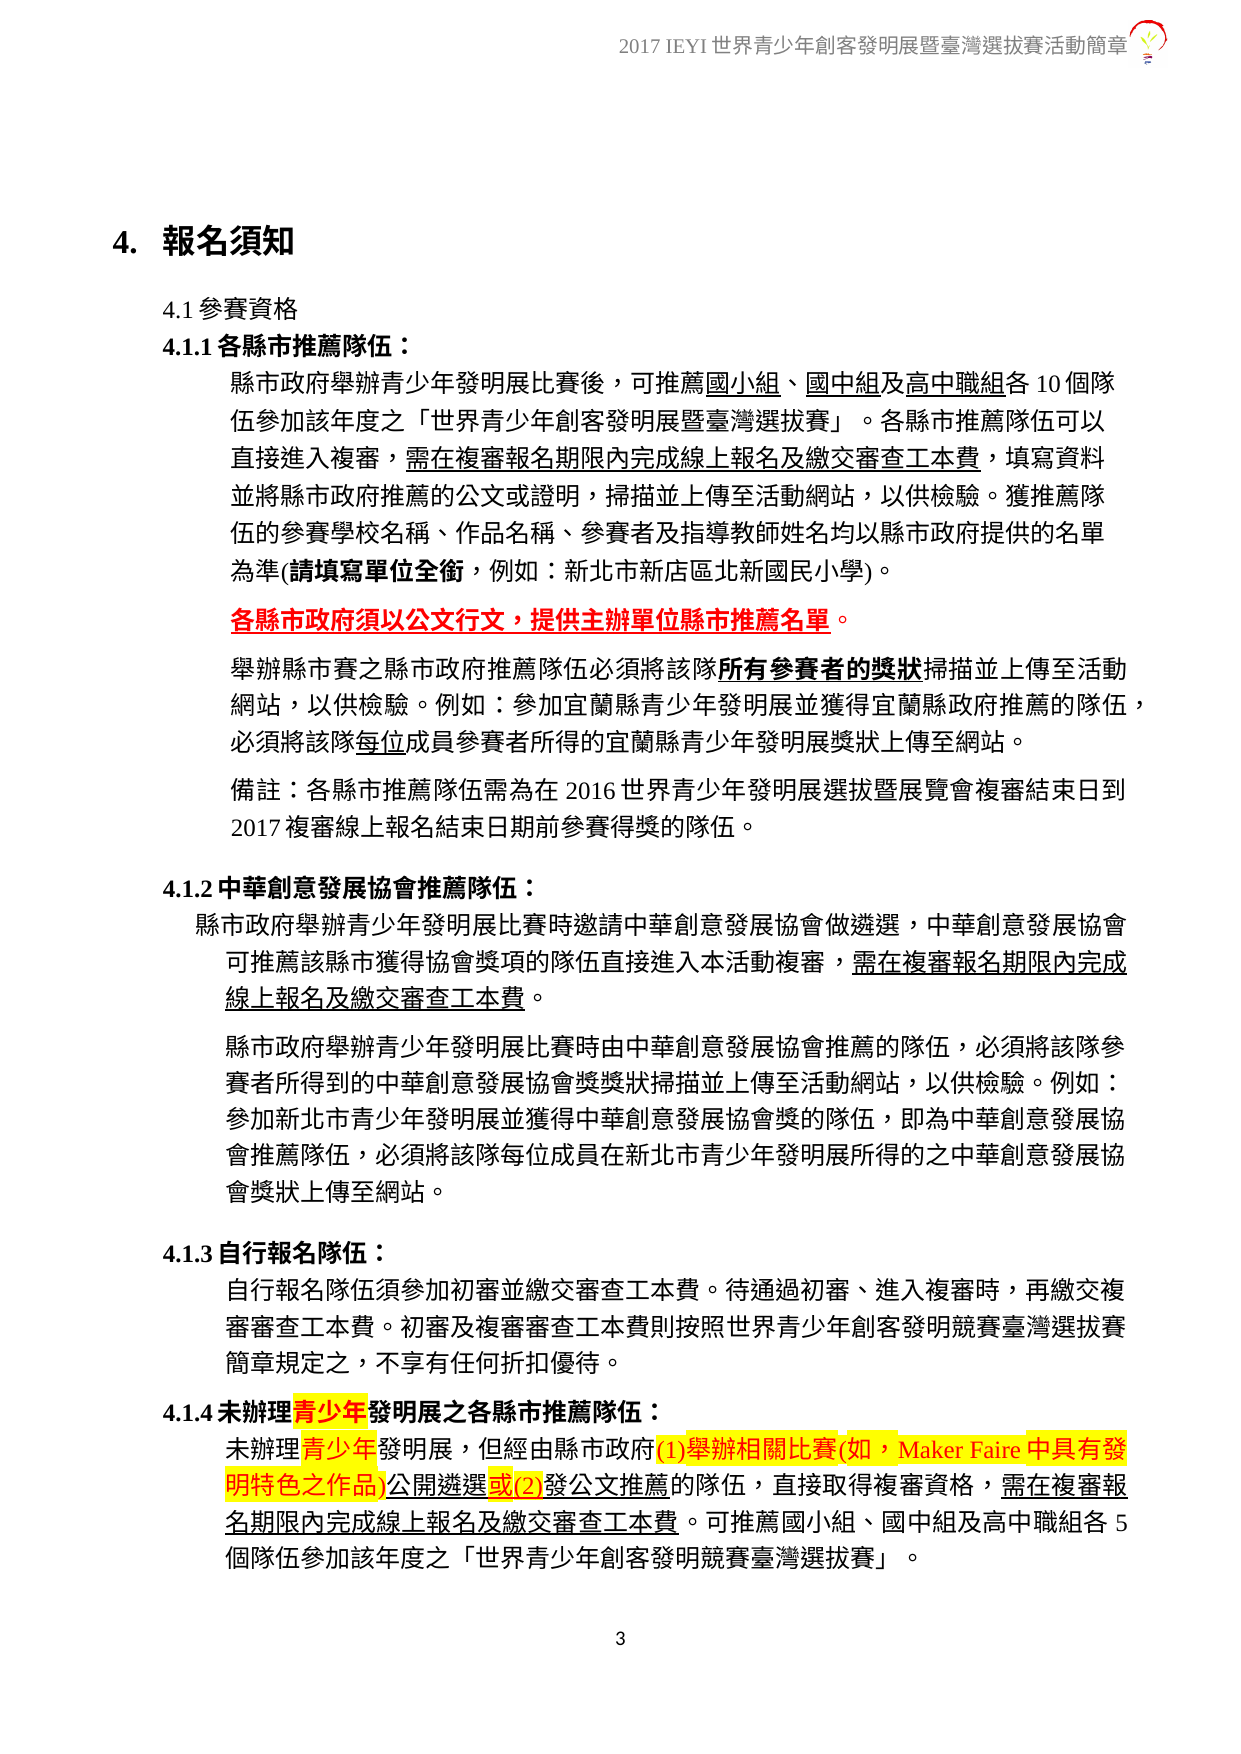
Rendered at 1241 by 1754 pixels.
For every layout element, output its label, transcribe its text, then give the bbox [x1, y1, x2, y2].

text 縣市政府舉辦青少年發明展比賽時由中華創意發展協會推薦的隊伍，必須將該隊參賽者所得到的中華創意發展協會獎獎狀掃描並上傳至活動網站，以供檢驗。例如：參加新北市青少年發明展並獲得中華創意發展協會獎的隊伍，即為中華創意發展協會推薦隊伍，必須將該隊每位成員在新北市青少年發明展所得的之中華創意發展協會獎狀上傳至網站。 [225, 1027, 1128, 1208]
subtitle 4.1.4未辦理青少年發明展之各縣市推薦隊伍： [112, 1392, 1128, 1429]
text 備註：各縣市推薦隊伍需為在2016世界青少年發明展選拔暨展覽會複審結束日到2017複審線上報名結束日期前參賽得獎的隊伍。 [231, 771, 1128, 843]
text 4.1參賽資格 [112, 289, 1128, 326]
picture [1127, 20, 1169, 68]
text 自行報名隊伍須參加初審並繳交審查工本費。待通過初審、進入複審時，再繳交複審審查工本費。初審及複審審查工本費則按照世界青少年創客發明競賽臺灣選拔賽簡章規定之，不享有任何折扣優待。 [225, 1271, 1128, 1379]
subtitle 4.1.3自行報名隊伍： [112, 1233, 1128, 1271]
text 未辦理青少年發明展，但經由縣市政府(1)舉辦相關比賽(如，Maker Faire中具有發明特色之作品)公開遴選或(2)發公文推薦的隊伍，直接取得複審資格，需在複審報名期限內完成線上報名及繳交審查工本費。可推薦國小組、國中組及高中職組各5個隊伍參加該年度之「世界青少年創客發明競賽臺灣選拔賽」。 [225, 1429, 1128, 1574]
subtitle 縣市政府舉辦青少年發明展比賽後，可推薦國小組、國中組及高中職組各10個隊伍參加該年度之「世界青少年創客發明展暨臺灣選拔賽」。各縣市推薦隊伍可以直接進入複審，需在複審報名期限內完成線上報名及繳交審查工本費，填寫資料並將縣市政府推薦的公文或證明，掃描並上傳至活動網站，以供檢驗。獲推薦隊伍的參賽學校名稱、作品名稱、參賽者及指導教師姓名均以縣市政府提供的名單為準(請填寫單位全銜，例如：新北市新店區北新國民小學)。 [231, 363, 1128, 588]
text 縣市政府舉辦青少年發明展比賽時邀請中華創意發展協會做遴選，中華創意發展協會可推薦該縣市獲得協會獎項的隊伍直接進入本活動複審，需在複審報名期限內完成線上報名及繳交審查工本費。 [162, 906, 1128, 1014]
subtitle 4.1.1各縣市推薦隊伍： [112, 326, 1128, 363]
text 舉辦縣市賽之縣市政府推薦隊伍必須將該隊所有參賽者的獎狀掃描並上傳至活動網站，以供檢驗。例如：參加宜蘭縣青少年發明展並獲得宜蘭縣政府推薦的隊伍，必須將該隊每位成員參賽者所得的宜蘭縣青少年發明展獎狀上傳至網站。 [231, 649, 1128, 758]
subtitle 4.1.2中華創意發展協會推薦隊伍： [112, 868, 1128, 906]
subtitle 報名須知 [112, 202, 1128, 277]
text 各縣市政府須以公文行文，提供主辦單位縣市推薦名單。 [231, 601, 1128, 637]
